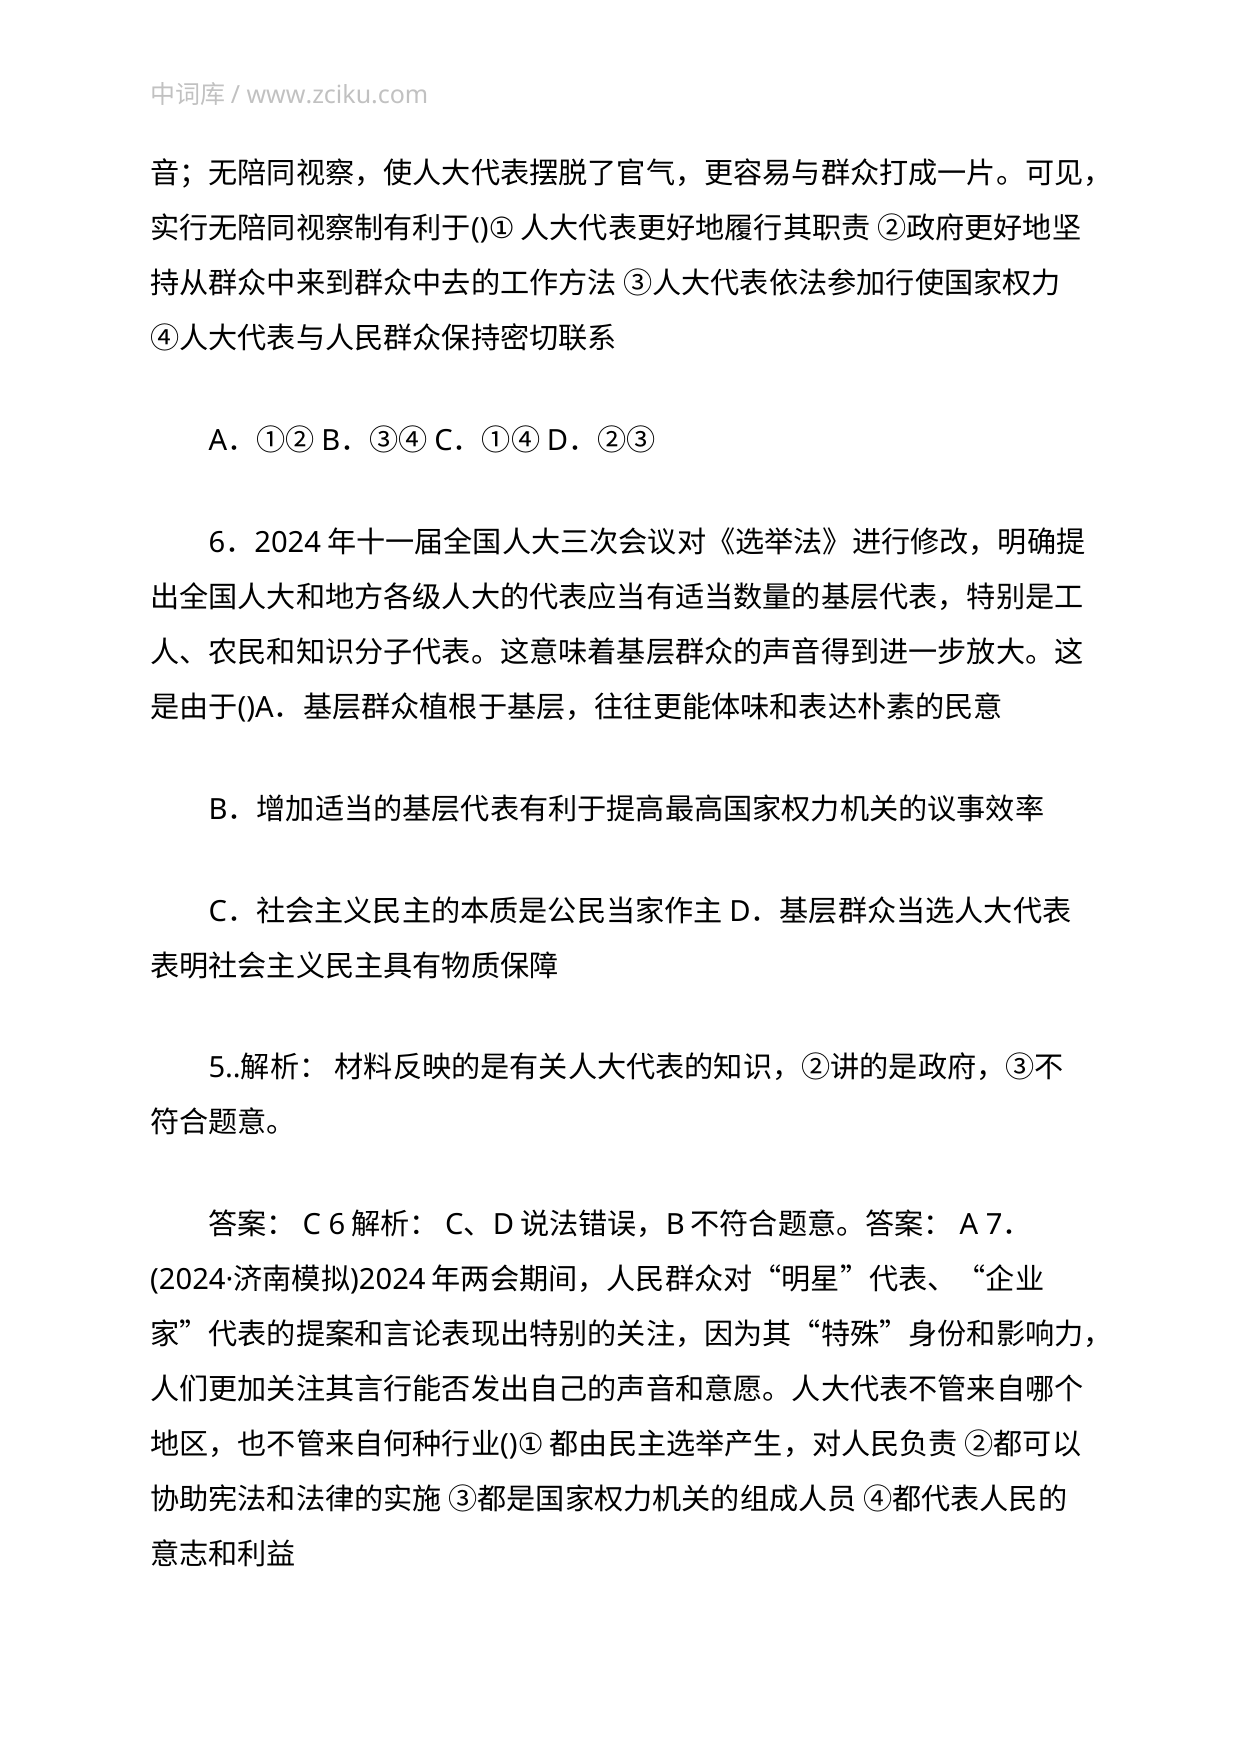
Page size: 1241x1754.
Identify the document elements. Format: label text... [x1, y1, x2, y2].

text A．①② B．③④ C．①④ D．②③ [150, 417, 1090, 459]
text C．社会主义民主的本质是公民当家作主 D．基层群众当选人大代表表明社会主义民主具有物质保障 [150, 887, 1090, 984]
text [150, 150, 1090, 357]
text 答案： C 6解析： C、D说法错误，B不符合题意。答案： A 7．(2024·济南模拟)2024年两会期间，人民群众对“明星”代表、“企业家”代表的提案和言论表现出特别的关注，因为其“特殊”身份和影响力，人们更加关注其言行能否发出自己的声音和意愿。人大代表不管来自哪个地区，也不管来自何种行业()①都由民主选举产生，对人民负责 ②都可以协助宪法和法律的实施 ③都是国家权力机关的组成人员 ④都代表人民的意志和利益 [150, 1201, 1090, 1573]
text 5..解析： 材料反映的是有关人大代表的知识，②讲的是政府，③不符合题意。 [150, 1044, 1090, 1141]
text B．增加适当的基层代表有利于提高最高国家权力机关的议事效率 [150, 785, 1090, 828]
text 6．2024年十一届全国人大三次会议对《选举法》进行修改，明确提出全国人大和地方各级人大的代表应当有适当数量的基层代表，特别是工人、农民和知识分子代表。这意味着基层群众的声音得到进一步放大。这是由于()A．基层群众植根于基层，往往更能体味和表达朴素的民意 [150, 518, 1090, 726]
